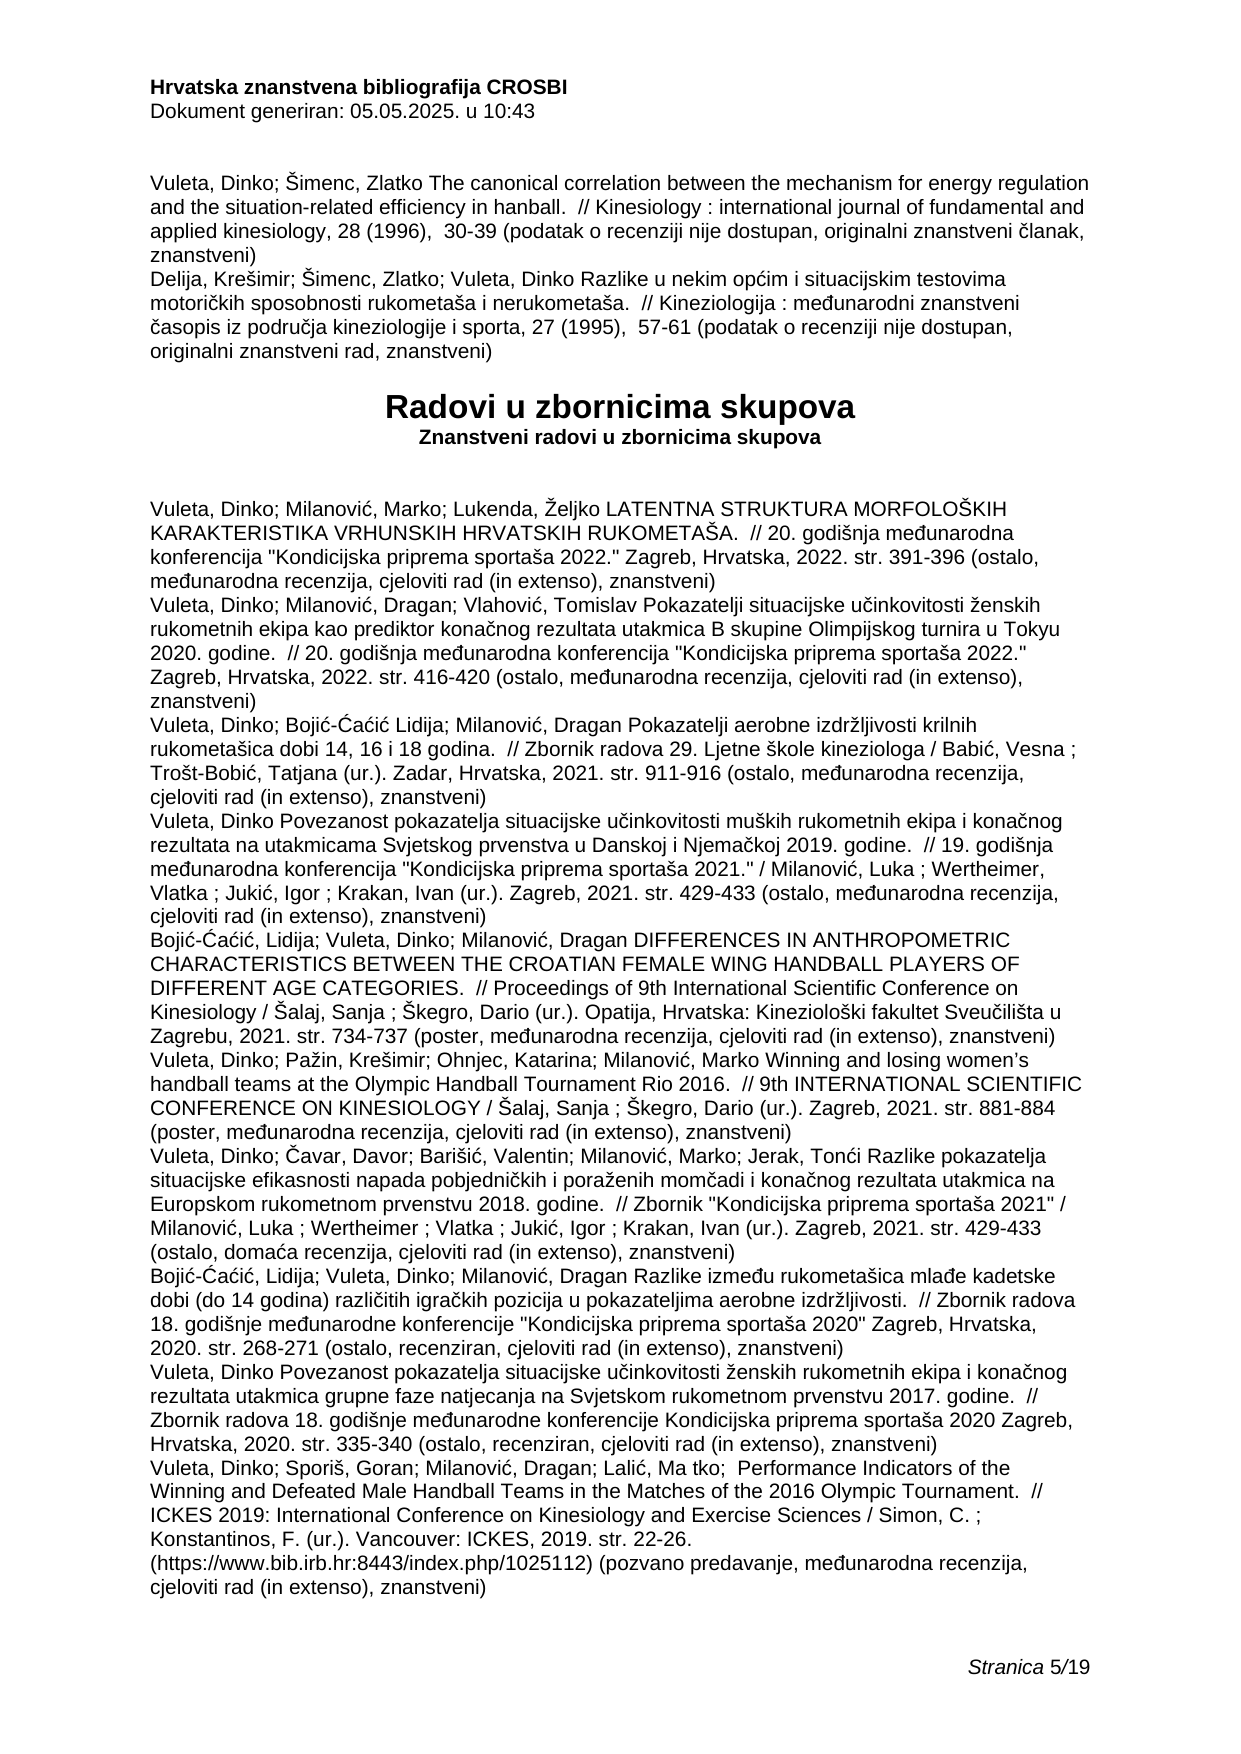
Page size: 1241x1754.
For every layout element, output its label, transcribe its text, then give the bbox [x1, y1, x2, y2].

text Bojić-Ćaćić, Lidija; Vuleta, Dinko; Milanović, Dragan [150, 928, 1090, 1048]
subtitle Znanstveni radovi u zbornicima skupova [150, 425, 1090, 449]
text Vuleta, Dinko; Pažin, Krešimir; Ohnjec, Katarina; Milanović, Marko [150, 1048, 1090, 1144]
text Vuleta, Dinko; Sporiš, Goran; Milanović, Dragan; Lalić, Ma tko; [150, 1455, 1090, 1599]
text Bojić-Ćaćić, Lidija; Vuleta, Dinko; Milanović, Dragan [150, 1264, 1090, 1359]
text Vuleta, Dinko; Milanović, Dragan; Vlahović, Tomislav [150, 593, 1090, 713]
text Vuleta, Dinko [150, 808, 1090, 928]
text Vuleta, Dinko; Bojić-Ćaćić Lidija; Milanović, Dragan [150, 713, 1090, 808]
text Vuleta, Dinko; Milanović, Marko; Lukenda, Željko [150, 497, 1090, 593]
text Delija, Krešimir; Šimenc, Zlatko; Vuleta, Dinko [150, 267, 1090, 363]
text Vuleta, Dinko; Čavar, Davor; Barišić, Valentin; Milanović, Marko; Jerak, Tonći [150, 1144, 1090, 1264]
text Vuleta, Dinko; Šimenc, Zlatko [150, 171, 1090, 267]
subtitle Radovi u zbornicima skupova [150, 387, 1090, 425]
text Vuleta, Dinko [150, 1359, 1090, 1455]
